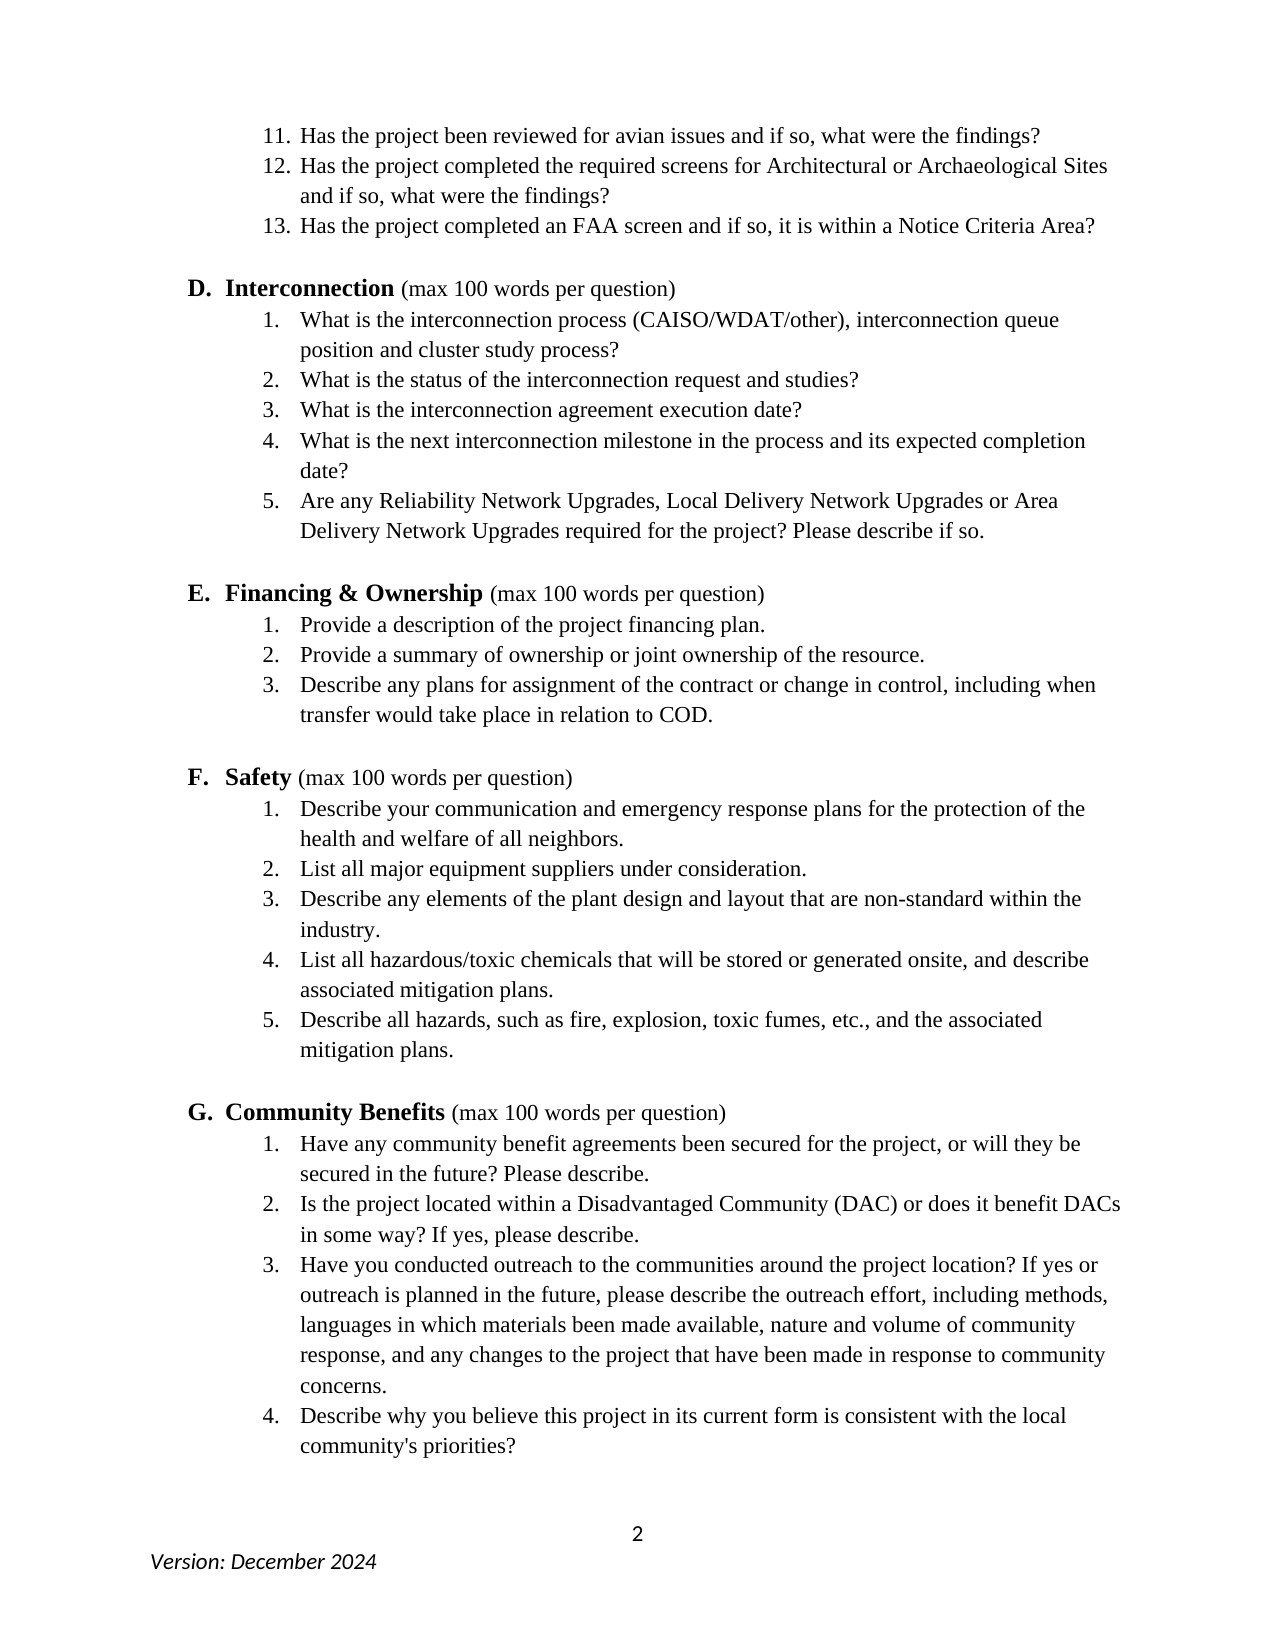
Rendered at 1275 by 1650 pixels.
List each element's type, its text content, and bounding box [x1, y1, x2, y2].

list Community Benefits (max 100 words per question) [187, 1097, 1125, 1126]
list Describe all hazards, such as fire, explosion, toxic fumes, etc., and the associated mitigation plans. [262, 1006, 1125, 1063]
list Describe your communication and emergency response plans for the protection of the health and welfare of all neighbors. [262, 795, 1125, 851]
list Provide a description of the project financing plan. [262, 611, 1125, 637]
list Has the project completed the required screens for Architectural or Archaeological Sites and if so, what were the findings? [262, 152, 1125, 209]
list Describe any plans for assignment of the contract or change in control, including when transfer would take place in relation to COD. [262, 671, 1125, 728]
list What is the next interconnection milestone in the process and its expected completion date? [262, 427, 1125, 483]
list Is the project located within a Disadvantaged Community (DAC) or does it benefit DACs in some way? If yes, please describe. [262, 1190, 1125, 1247]
list Describe any elements of the plant design and layout that are non-standard within the industry. [262, 886, 1125, 942]
list Interconnection (max 100 words per question) [187, 273, 1125, 302]
list Provide a summary of ownership or joint ownership of the resource. [262, 641, 1125, 667]
list What is the interconnection process (CAISO/WDAT/other), interconnection queue position and cluster study process? [262, 306, 1125, 362]
list Financing & Ownership (max 100 words per question) [187, 578, 1125, 607]
list Has the project been reviewed for avian issues and if so, what were the findings? [262, 122, 1125, 148]
list Are any Reliability Network Upgrades, Local Delivery Network Upgrades or Area Delivery Network Upgrades required for the project? Please describe if so. [262, 487, 1125, 544]
list List all hazardous/toxic chemicals that will be stored or generated onsite, and describe associated mitigation plans. [262, 946, 1125, 1002]
list Describe why you believe this project in its current form is consistent with the local community's priorities? [262, 1402, 1125, 1458]
list What is the status of the interconnection request and studies? [262, 366, 1125, 393]
list What is the interconnection agreement execution date? [262, 397, 1125, 423]
list Safety (max 100 words per question) [187, 762, 1125, 791]
list Have any community benefit agreements been secured for the project, or will they be secured in the future? Please describe. [262, 1130, 1125, 1187]
list List all major equipment suppliers under consideration. [262, 855, 1125, 882]
list Have you conducted outreach to the communities around the project location? If yes or outreach is planned in the future, please describe the outreach effort, including methods, languages in which materials been made available, nature and volume of community response, and any changes to the project that have been made in response to community concerns. [262, 1251, 1125, 1398]
list Has the project completed an FAA screen and if so, it is within a Notice Criteria Area? [262, 212, 1125, 239]
